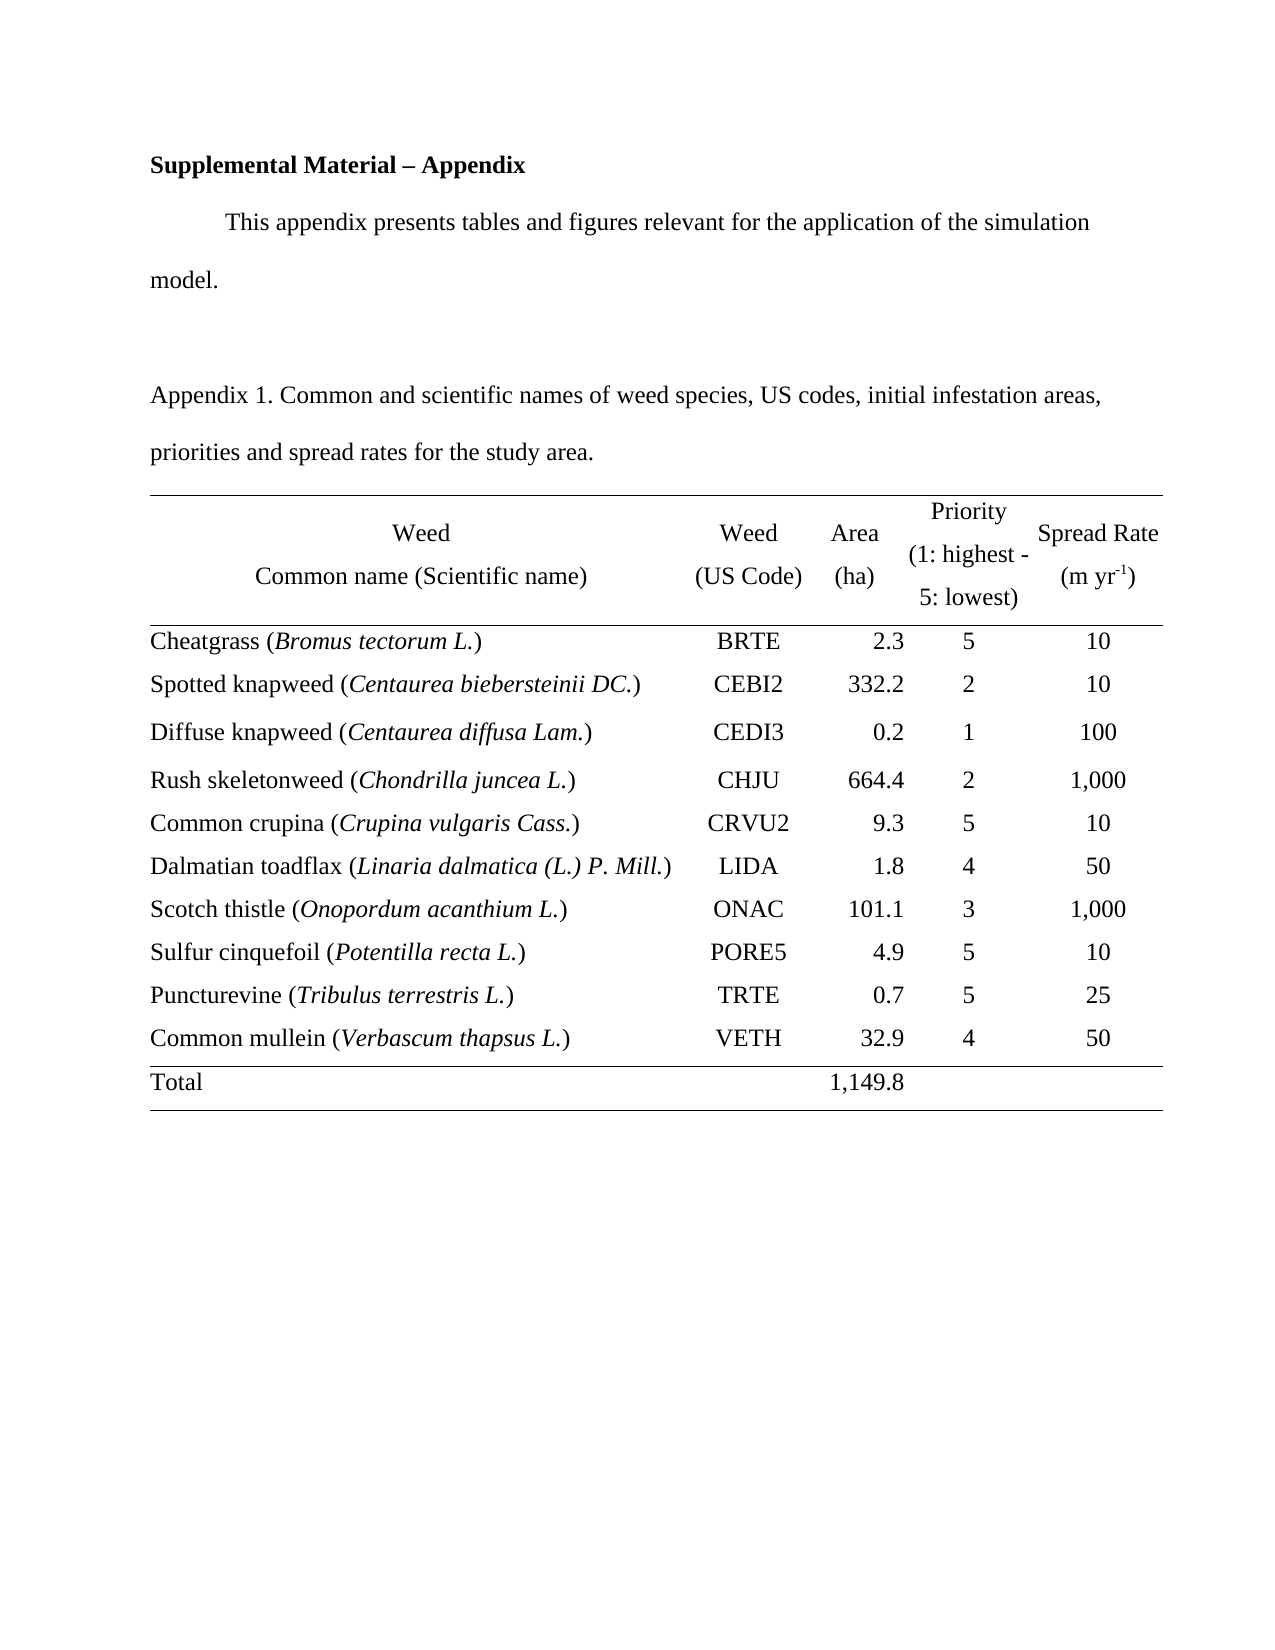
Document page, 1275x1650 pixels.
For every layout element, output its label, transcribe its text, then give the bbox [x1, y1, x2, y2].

table_header Area (ha) [805, 496, 904, 625]
table_header Spread Rate (m yr-1) [1034, 496, 1162, 625]
table_cell 25 [1034, 980, 1162, 1023]
table_cell 0.2 [805, 713, 904, 765]
table_cell 5 [904, 937, 1033, 980]
table_cell 1,000 [1034, 765, 1162, 808]
table_cell 4 [904, 851, 1033, 894]
table_cell 100 [1034, 713, 1162, 765]
table_cell 5 [904, 980, 1033, 1023]
table_cell CHJU [692, 765, 805, 808]
table_cell 50 [1034, 1023, 1162, 1066]
table_cell LIDA [692, 851, 805, 894]
table_cell Diffuse knapweed (Centaurea diffusa Lam.) [150, 713, 692, 765]
table_cell 50 [1034, 851, 1162, 894]
table_cell [904, 1067, 1033, 1110]
table_cell 10 [1034, 808, 1162, 851]
table_cell 3 [904, 894, 1033, 937]
table_cell 9.3 [805, 808, 904, 851]
table_cell 0.7 [805, 980, 904, 1023]
table_cell VETH [692, 1023, 805, 1066]
table_cell ONAC [692, 894, 805, 937]
table_cell 10 [1034, 626, 1162, 669]
table_header Weed (US Code) [692, 496, 805, 625]
table_cell 664.4 [805, 765, 904, 808]
table_cell Common crupina (Crupina vulgaris Cass.) [150, 808, 692, 851]
table_cell 10 [1034, 669, 1162, 712]
text Supplemental Material – Appendix [150, 150, 1125, 179]
table_cell 2.3 [805, 626, 904, 669]
table_cell 332.2 [805, 669, 904, 712]
table_cell 5 [904, 626, 1033, 669]
table_cell 32.9 [805, 1023, 904, 1066]
text Appendix 1. Common and scientific names of weed species, US codes, initial infestation areas, priorities and spread rates for the study area. [150, 380, 1125, 466]
text This appendix presents tables and figures relevant for the application of the simulation model. [150, 207, 1125, 294]
table_cell BRTE [692, 626, 805, 669]
table_cell 2 [904, 765, 1033, 808]
table_cell Rush skeletonweed (Chondrilla juncea L.) [150, 765, 692, 808]
table_cell Cheatgrass (Bromus tectorum L.) [150, 626, 692, 669]
table_cell 2 [904, 669, 1033, 712]
table_cell TRTE [692, 980, 805, 1023]
table_cell Spotted knapweed (Centaurea biebersteinii DC.) [150, 669, 692, 712]
table_cell 101.1 [805, 894, 904, 937]
table_cell 5 [904, 808, 1033, 851]
table_cell CRVU2 [692, 808, 805, 851]
table_cell 4 [904, 1023, 1033, 1066]
table_cell [1034, 1067, 1162, 1110]
table_cell Total [150, 1067, 805, 1110]
table_cell 10 [1034, 937, 1162, 980]
table_cell CEBI2 [692, 669, 805, 712]
table_cell PORE5 [692, 937, 805, 980]
table_cell 1,149.8 [805, 1067, 904, 1110]
table_cell Puncturevine (Tribulus terrestris L.) [150, 980, 692, 1023]
table_cell Sulfur cinquefoil (Potentilla recta L.) [150, 937, 692, 980]
table_cell CEDI3 [692, 713, 805, 765]
table_cell 4.9 [805, 937, 904, 980]
table_cell Dalmatian toadflax (Linaria dalmatica (L.) P. Mill.) [150, 851, 692, 894]
table_cell 1.8 [805, 851, 904, 894]
table_cell Scotch thistle (Onopordum acanthium L.) [150, 894, 692, 937]
table_cell 1 [904, 713, 1033, 765]
table_header Priority (1: highest - 5: lowest) [904, 496, 1033, 625]
table_cell Common mullein (Verbascum thapsus L.) [150, 1023, 692, 1066]
table_cell 1,000 [1034, 894, 1162, 937]
table_header Weed Common name (Scientific name) [150, 496, 692, 625]
